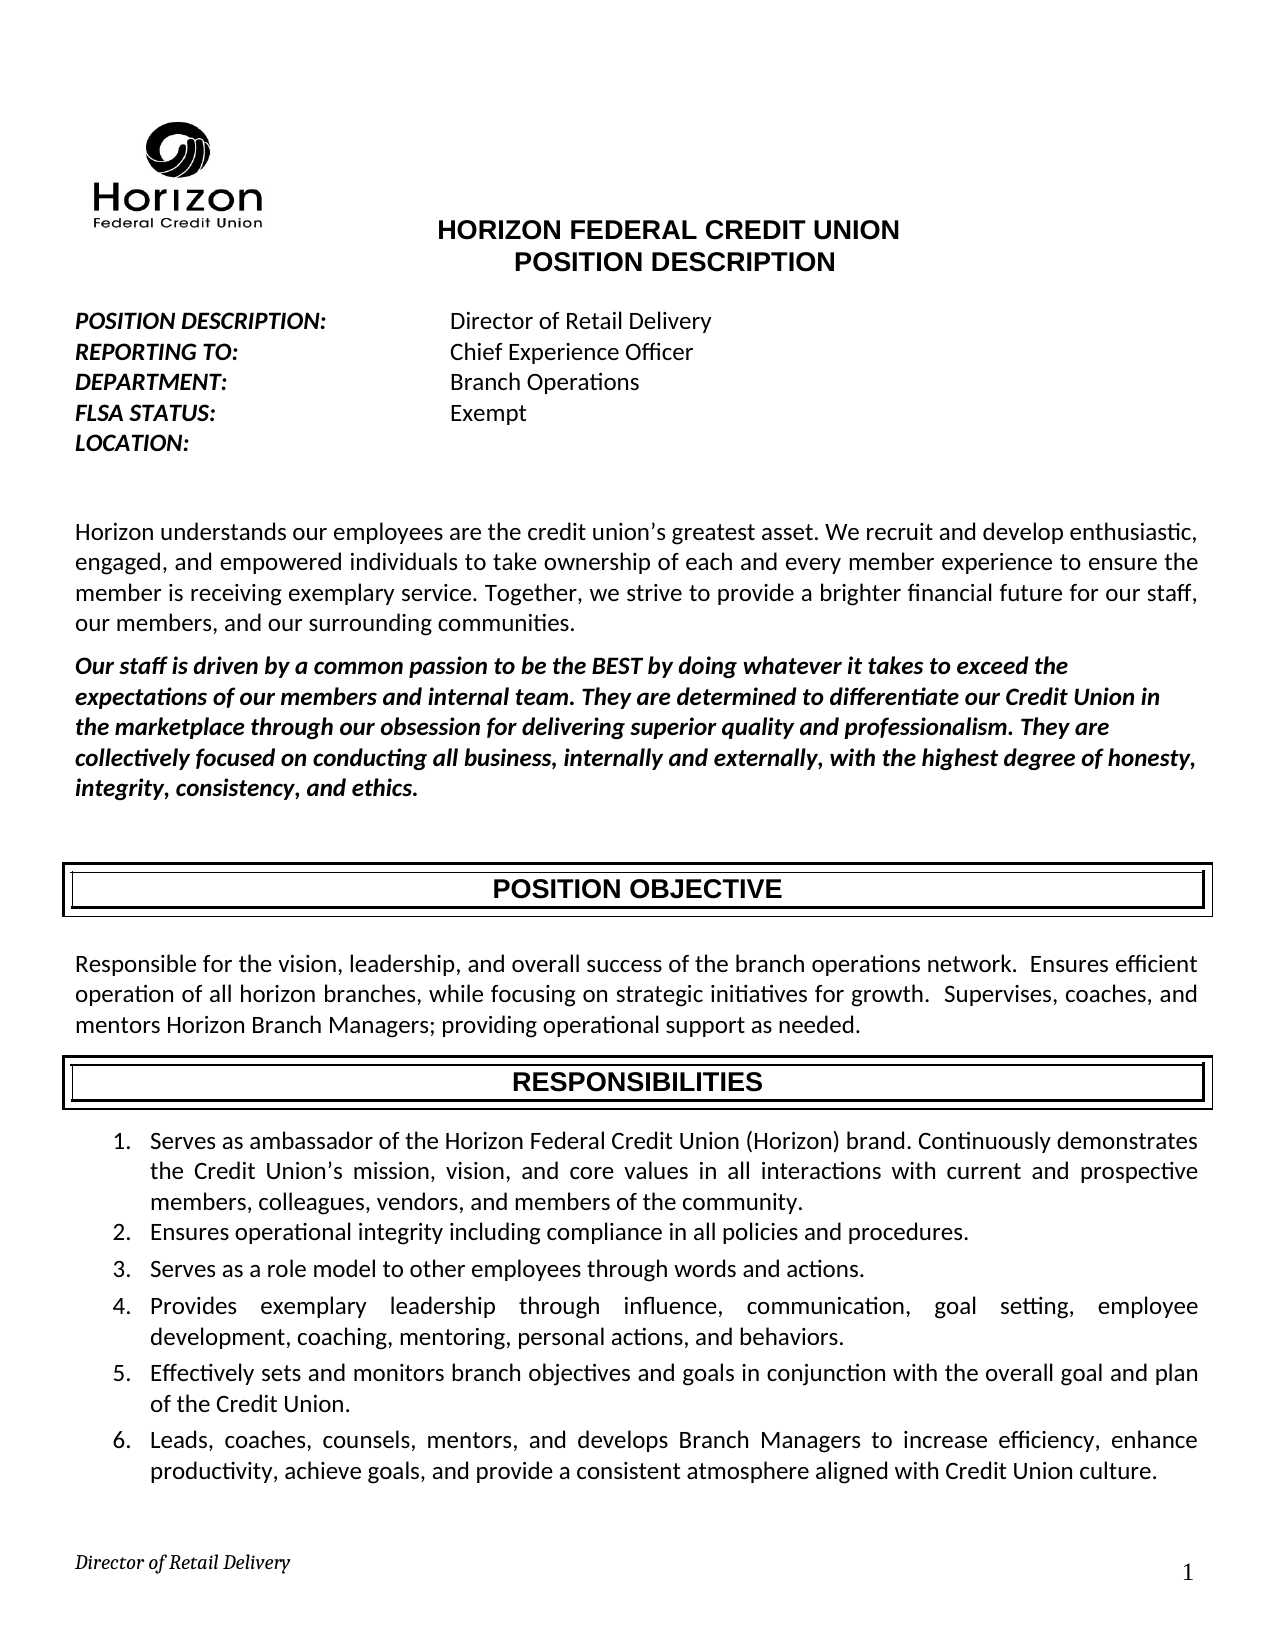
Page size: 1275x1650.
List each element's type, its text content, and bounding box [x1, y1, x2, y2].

list Leads, coaches, counsels, mentors, and develops Branch Managers to increase efficiency, enhance productivity, achieve goals, and provide a consistent atmosphere aligned with Credit Union culture. [112, 1425, 1200, 1486]
list Provides exemplary leadership through influence, communication, goal setting, employee development, coaching, mentoring, personal actions, and behaviors. [112, 1290, 1200, 1351]
list Serves as ambassador of the Horizon Federal Credit Union (Horizon) brand. Continuously demonstrates the Credit Union’s mission, vision, and core values in all interactions with current and prospective members, colleagues, vendors, and members of the community. [112, 1125, 1200, 1217]
list Serves as a role model to other employees through words and actions. [112, 1253, 1200, 1284]
title HORIZON FEDERAL CREDIT UNION [75, 104, 1200, 246]
text FLSA STATUS: Exempt [75, 397, 1200, 428]
text LOCATION: [75, 428, 1200, 458]
text POSITION OBJECTIVE [65, 865, 1212, 916]
list Effectively sets and monitors branch objectives and goals in conjunction with the overall goal and plan of the Credit Union. [112, 1357, 1200, 1418]
text POSITION DESCRIPTION: Director of Retail Delivery [75, 306, 1200, 336]
text DEPARTMENT: Branch Operations [75, 367, 1200, 397]
text Responsible for the vision, leadership, and overall success of the branch operations network. Ensures efficient operation of all horizon branches, while focusing on strategic initiatives for growth. Supervises, coaches, and mentors Horizon Branch Managers; providing operational support as needed. [75, 948, 1200, 1039]
text POSITION DESCRIPTION [75, 246, 1200, 277]
picture [75, 103, 279, 240]
list Ensures operational integrity including compliance in all policies and procedures. [112, 1217, 1200, 1247]
text Horizon understands our employees are the credit union’s greatest asset. We recruit and develop enthusiastic, engaged, and empowered individuals to take ownership of each and every member experience to ensure the member is receiving exemplary service. Together, we strive to provide a brighter financial future for our staff, our members, and our surrounding communities. [75, 516, 1200, 638]
text RESPONSIBILITIES [65, 1058, 1212, 1108]
text REPORTING TO: Chief Experience Officer [75, 336, 1200, 367]
text Our staff is driven by a common passion to be the BEST by doing whatever it takes to exceed the expectations of our members and internal team. They are determined to differentiate our Credit Union in the marketplace through our obsession for delivering superior quality and professionalism. They are collectively focused on conducting all business, internally and externally, with the highest degree of honesty, integrity, consistency, and ethics. [75, 650, 1200, 803]
